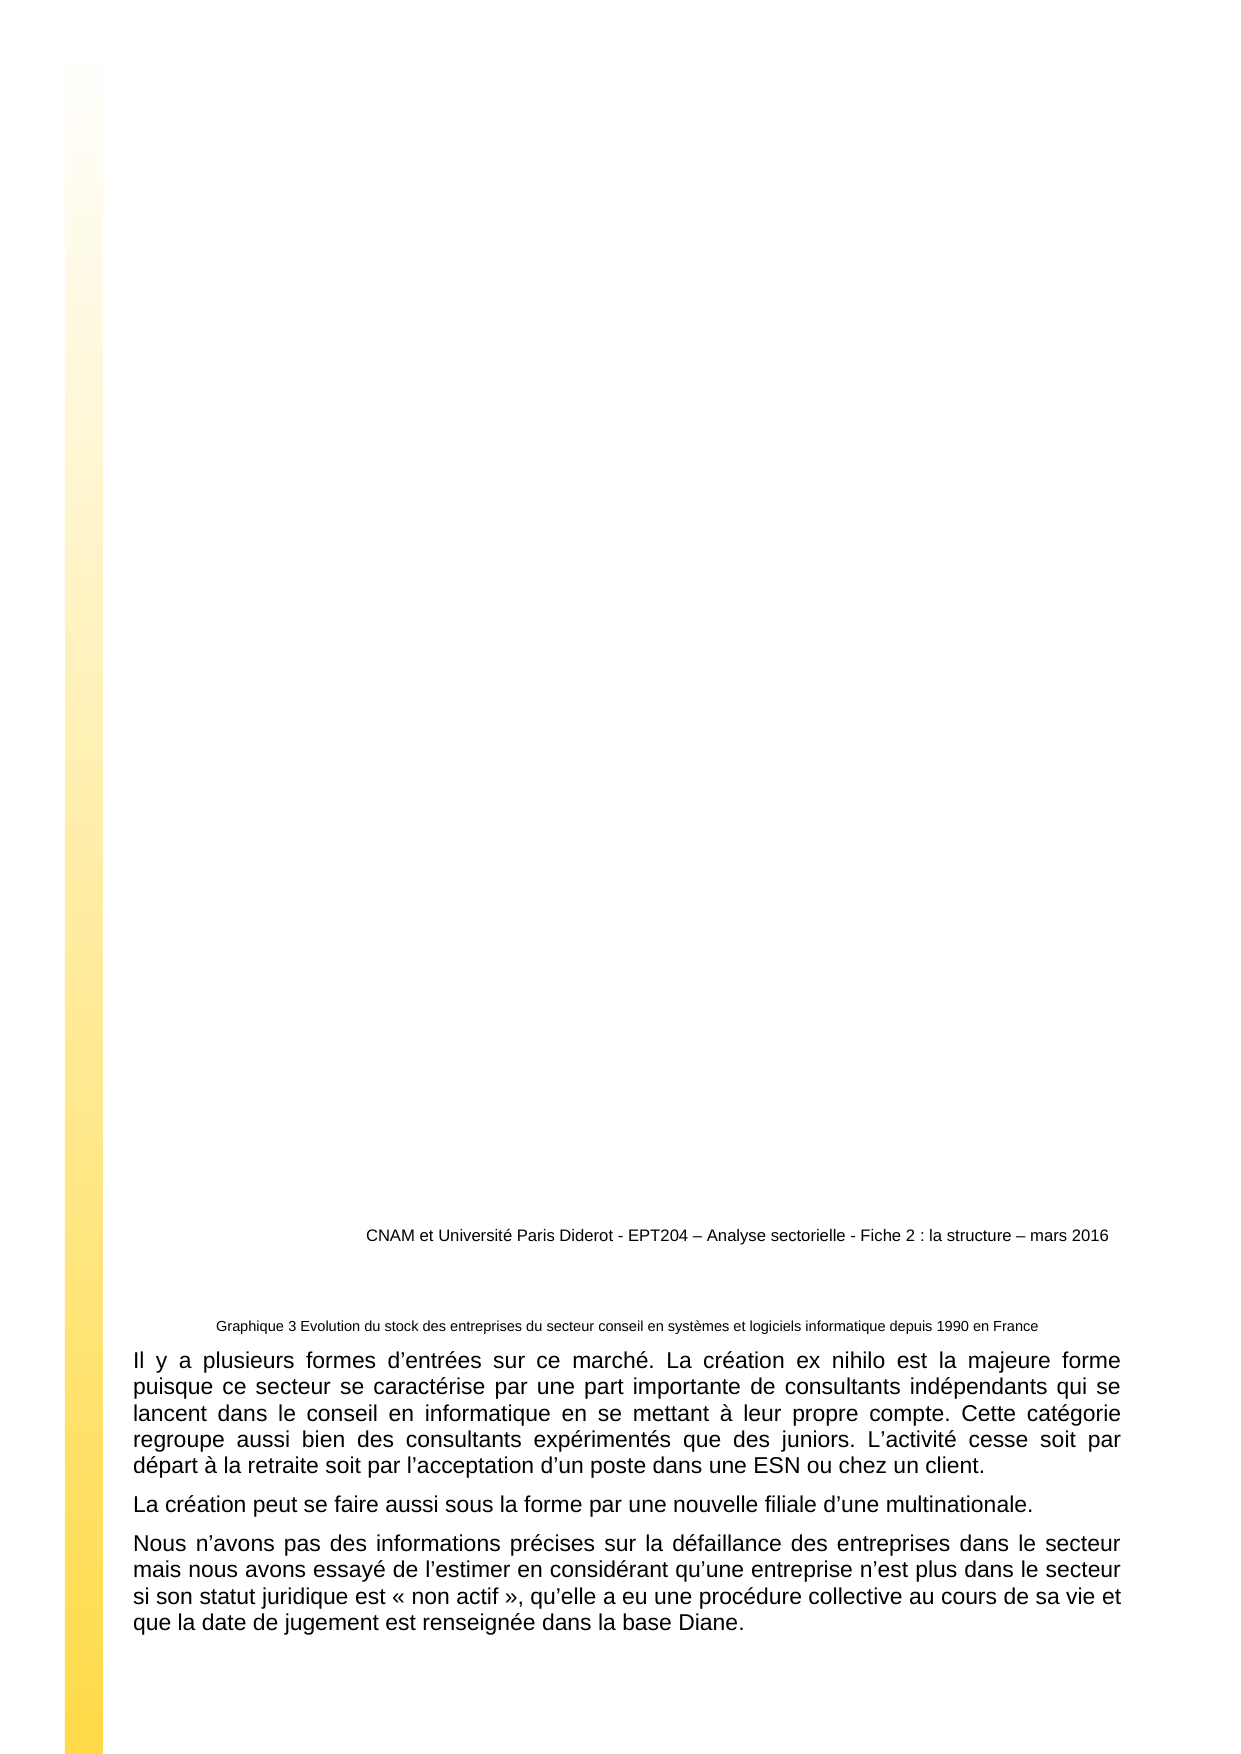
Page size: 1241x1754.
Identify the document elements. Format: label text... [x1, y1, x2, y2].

text Nous n’avons pas des informations précises sur la défaillance des entreprises dans le secteur mais nous avons essayé de l’estimer en considérant qu’une entreprise n’est plus dans le secteur si son statut juridique est « non actif », qu’elle a eu une procédure collective au cours de sa vie et que la date de jugement est renseignée dans la base Diane. [133, 1530, 1122, 1635]
text Il y a plusieurs formes d’entrées sur ce marché. La création ex nihilo est la majeure forme puisque ce secteur se caractérise par une part importante de consultants indépendants qui se lancent dans le conseil en informatique en se mettant à leur propre compte. Cette catégorie regroupe aussi bien des consultants expérimentés que des juniors. L’activité cesse soit par départ à la retraite soit par l’acceptation d’un poste dans une ESN ou chez un client. [133, 1347, 1122, 1479]
text Graphique 3 Evolution du stock des entreprises du secteur conseil en systèmes et logiciels informatique depuis 1990 en France [133, 1318, 1122, 1334]
text La création peut se faire aussi sous la forme par une nouvelle filiale d’une multinationale. [133, 1491, 1122, 1517]
